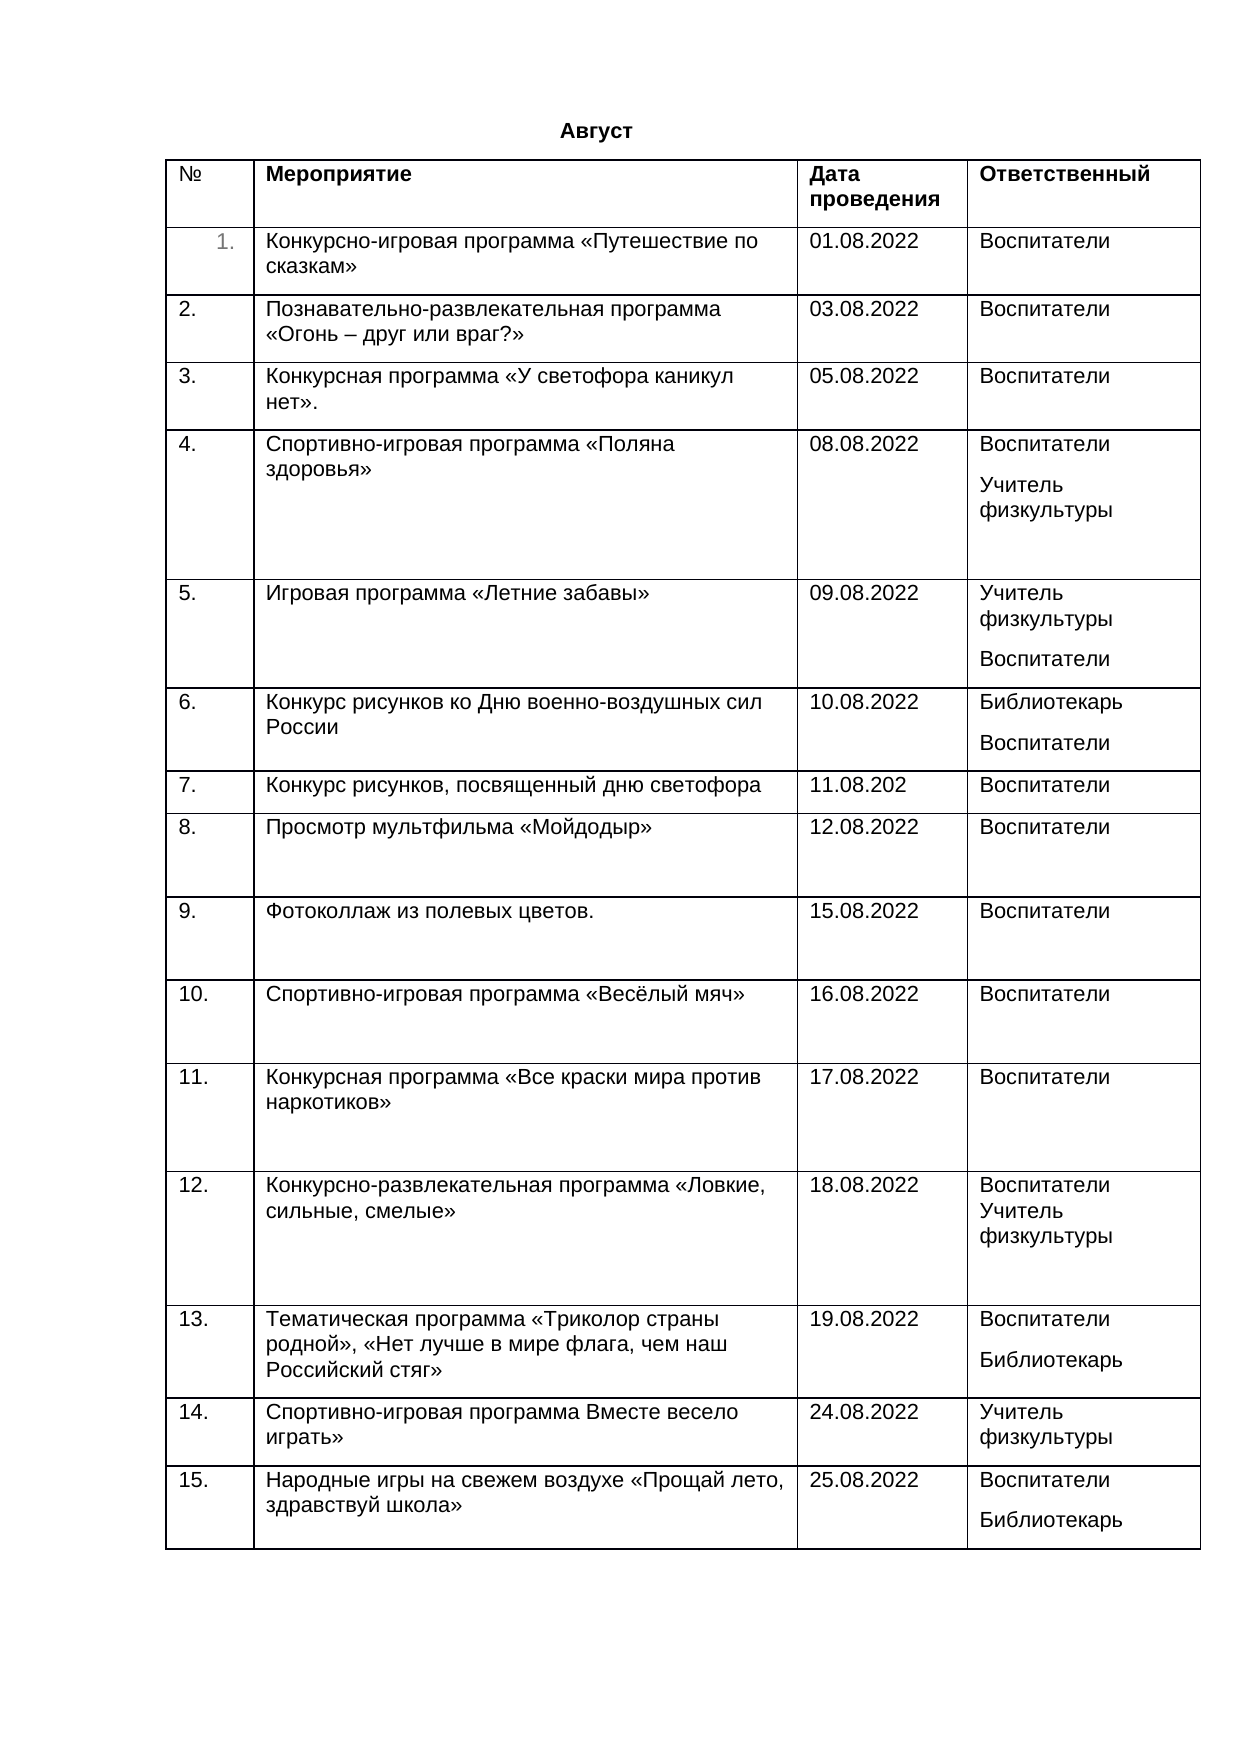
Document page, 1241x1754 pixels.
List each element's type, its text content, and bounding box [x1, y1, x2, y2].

table_cell 5. [167, 580, 253, 687]
table_cell Игровая программа «Летние забавы» [255, 580, 797, 687]
table_cell 12.08.2022 [798, 814, 967, 896]
table_cell Воспитатели [968, 898, 1200, 979]
table_cell 7. [167, 772, 253, 813]
table_cell Конкурс рисунков ко Дню военно-воздушных сил России [255, 689, 797, 770]
table_cell 25.08.2022 [798, 1467, 967, 1548]
table_cell 15. [167, 1467, 253, 1548]
table_cell Воспитатели [968, 772, 1200, 813]
table_cell Учитель физкультуры Воспитатели [968, 580, 1200, 687]
table_cell Конкурсно-игровая программа «Путешествие по сказкам» [255, 228, 797, 294]
table_cell Учитель физкультуры [968, 1399, 1200, 1465]
table_cell 24.08.2022 [798, 1399, 967, 1465]
table_cell 13. [167, 1306, 253, 1397]
table_cell 10.08.2022 [798, 689, 967, 770]
table_cell 3. [167, 363, 253, 429]
text Август [177, 118, 1152, 143]
table_cell 6. [167, 689, 253, 770]
table_cell 4. [167, 431, 253, 579]
table_header Дата проведения [798, 161, 967, 227]
table_header № [167, 161, 253, 227]
table_cell Познавательно-развлекательная программа «Огонь – друг или враг?» [255, 296, 797, 362]
table_cell Воспитатели [968, 1064, 1200, 1171]
table_cell 03.08.2022 [798, 296, 967, 362]
table_cell 16.08.2022 [798, 981, 967, 1062]
table_cell Воспитатели [968, 981, 1200, 1062]
table_cell 15.08.2022 [798, 898, 967, 979]
table_cell 17.08.2022 [798, 1064, 967, 1171]
table_cell Фотоколлаж из полевых цветов. [255, 898, 797, 979]
table_cell 19.08.2022 [798, 1306, 967, 1397]
table_cell 05.08.2022 [798, 363, 967, 429]
table_cell Конкурсно-развлекательная программа «Ловкие, сильные, смелые» [255, 1172, 797, 1304]
table_cell 10. [167, 981, 253, 1062]
table_cell 9. [167, 898, 253, 979]
table_header Ответственный [968, 161, 1200, 227]
table_cell 01.08.2022 [798, 228, 967, 294]
table_cell [167, 228, 253, 294]
table_cell Воспитатели Библиотекарь [968, 1306, 1200, 1397]
table_cell Воспитатели Учитель физкультуры [968, 431, 1200, 579]
table_cell Тематическая программа «Триколор страны родной», «Нет лучше в мире флага, чем наш Российский стяг» [255, 1306, 797, 1397]
table_cell 09.08.2022 [798, 580, 967, 687]
table_cell 18.08.2022 [798, 1172, 967, 1304]
table_cell Воспитатели Учитель физкультуры [968, 1172, 1200, 1304]
table_cell Народные игры на свежем воздухе «Прощай лето, здравствуй школа» [255, 1467, 797, 1548]
table_cell Воспитатели [968, 296, 1200, 362]
table_cell Библиотекарь Воспитатели [968, 689, 1200, 770]
table_cell Воспитатели [968, 228, 1200, 294]
table_cell 08.08.2022 [798, 431, 967, 579]
table_header Мероприятие [255, 161, 797, 227]
table_cell 8. [167, 814, 253, 896]
table_cell Конкурс рисунков, посвященный дню светофора [255, 772, 797, 813]
table_cell 11. [167, 1064, 253, 1171]
table_cell Конкурсная программа «У светофора каникул нет». [255, 363, 797, 429]
table_cell Воспитатели [968, 363, 1200, 429]
table_cell Воспитатели Библиотекарь [968, 1467, 1200, 1548]
table_cell Спортивно-игровая программа Вместе весело играть» [255, 1399, 797, 1465]
table_cell Спортивно-игровая программа «Весёлый мяч» [255, 981, 797, 1062]
table_cell Просмотр мультфильма «Мойдодыр» [255, 814, 797, 896]
table_cell Спортивно-игровая программа «Поляна здоровья» [255, 431, 797, 579]
table_cell Конкурсная программа «Все краски мира против наркотиков» [255, 1064, 797, 1171]
table_cell 2. [167, 296, 253, 362]
table_cell 14. [167, 1399, 253, 1465]
table_cell 12. [167, 1172, 253, 1304]
table_cell 11.08.202 [798, 772, 967, 813]
table_cell Воспитатели [968, 814, 1200, 896]
